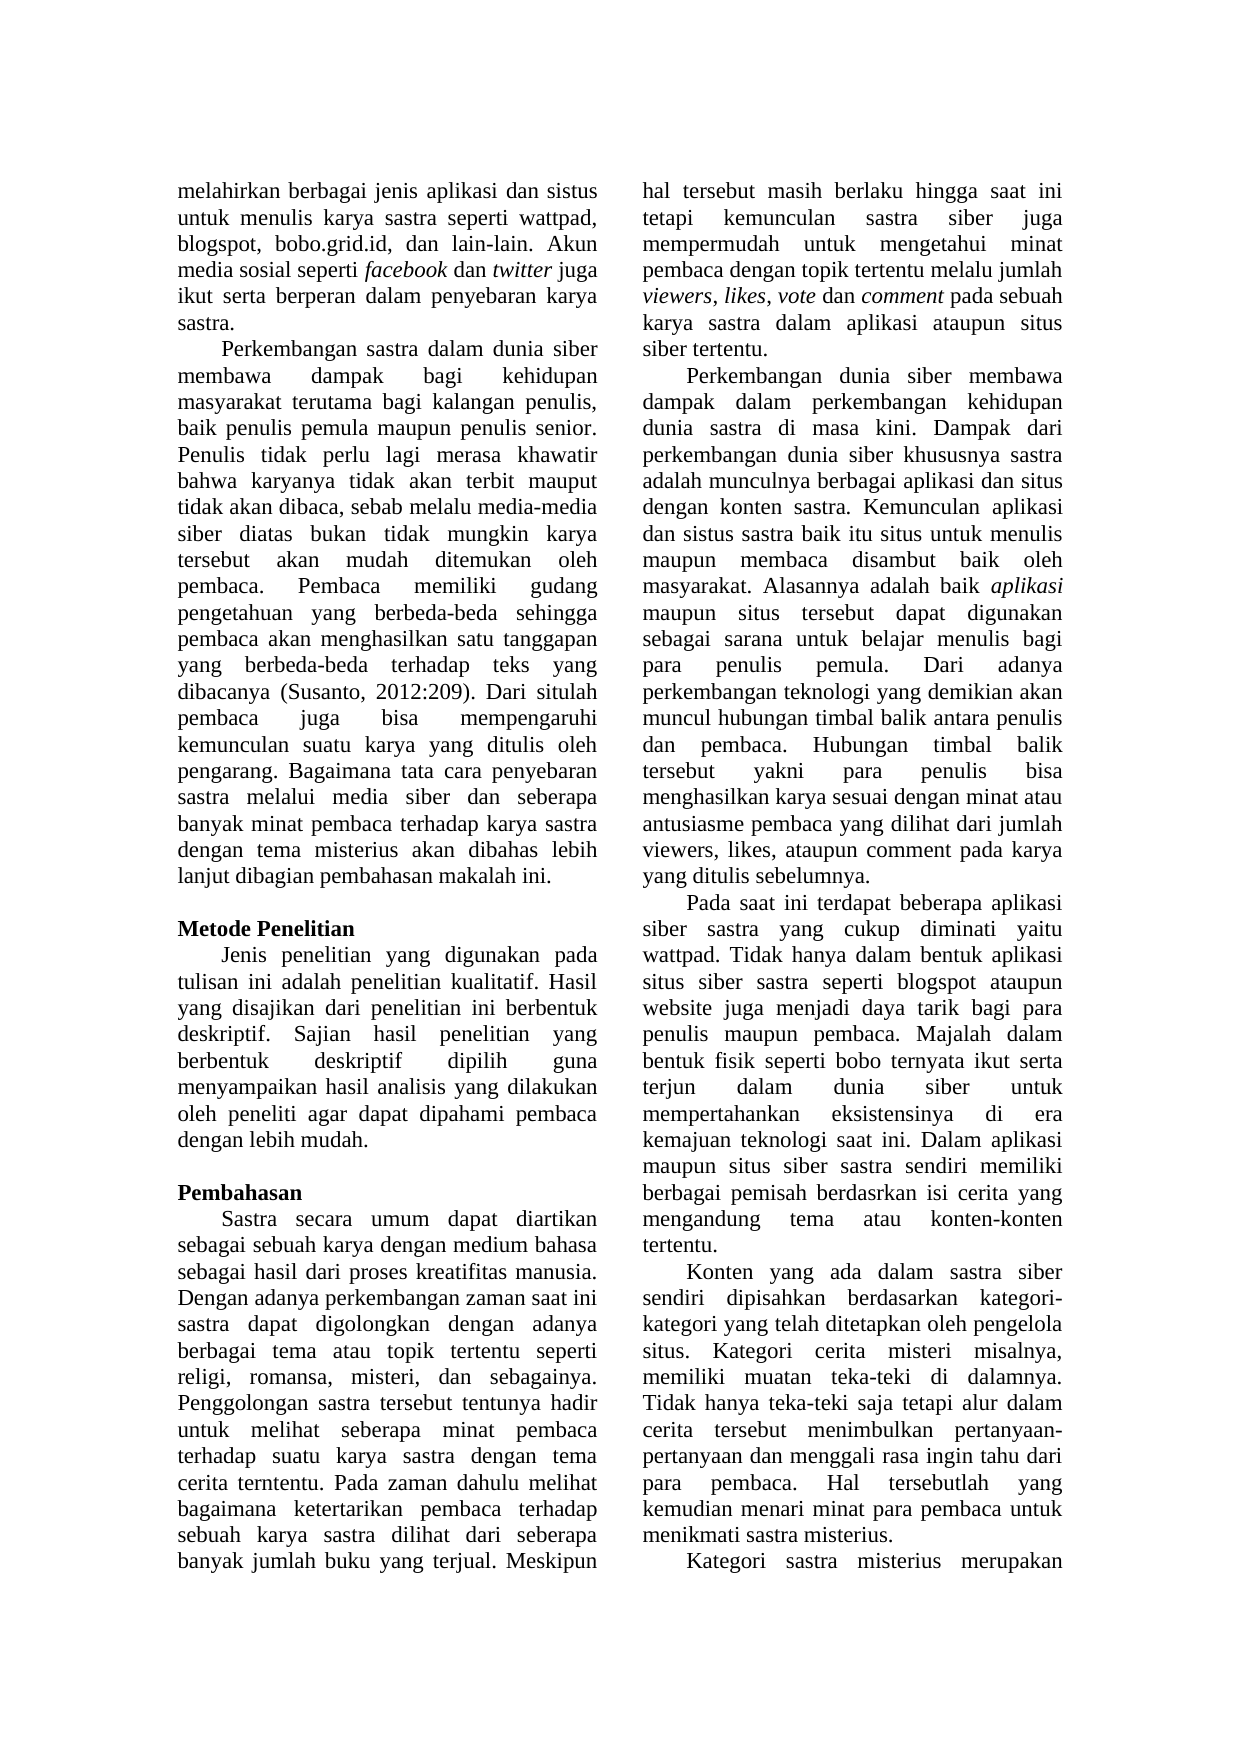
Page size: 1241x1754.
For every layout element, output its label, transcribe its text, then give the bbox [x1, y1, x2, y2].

text Konten yang ada dalam sastra siber sendiri dipisahkan berdasarkan kategori-kategori yang telah ditetapkan oleh pengelola situs. Kategori cerita misteri misalnya, memiliki muatan teka-teki di dalamnya. Tidak hanya teka-teki saja tetapi alur dalam cerita tersebut menimbulkan pertanyaan-pertanyaan dan menggali rasa ingin tahu dari para pembaca. Hal tersebutlah yang kemudian menari minat para pembaca untuk menikmati sastra misterius. [642, 1258, 1063, 1548]
text Sastra secara umum dapat diartikan sebagai sebuah karya dengan medium bahasa sebagai hasil dari proses kreatifitas manusia. Dengan adanya perkembangan zaman saat ini sastra dapat digolongkan dengan adanya berbagai tema atau topik tertentu seperti religi, romansa, misteri, dan sebagainya. Penggolongan sastra tersebut tentunya hadir untuk melihat seberapa minat pembaca terhadap suatu karya sastra dengan tema cerita terntentu. Pada zaman dahulu melihat bagaimana ketertarikan pembaca terhadap sebuah karya sastra dilihat dari seberapa banyak jumlah buku yang terjual. Meskipun hal tersebut masih berlaku hingga saat ini tetapi kemunculan sastra siber juga mempermudah untuk mengetahui minat pembaca dengan topik tertentu melalu jumlah viewers, likes, vote dan comment pada sebuah karya sastra dalam aplikasi ataupun situs siber tertentu. [177, 1205, 598, 1574]
text Metode Penelitian [177, 915, 598, 941]
text Pada saat ini terdapat beberapa aplikasi siber sastra yang cukup diminati yaitu wattpad. Tidak hanya dalam bentuk aplikasi situs siber sastra seperti blogspot ataupun website juga menjadi daya tarik bagi para penulis maupun pembaca. Majalah dalam bentuk fisik seperti bobo ternyata ikut serta terjun dalam dunia siber untuk mempertahankan eksistensinya di era kemajuan teknologi saat ini. Dalam aplikasi maupun situs siber sastra sendiri memiliki berbagai pemisah berdasrkan isi cerita yang mengandung tema atau konten-konten tertentu. [642, 889, 1063, 1258]
text Jenis penelitian yang digunakan pada tulisan ini adalah penelitian kualitatif. Hasil yang disajikan dari penelitian ini berbentuk deskriptif. Sajian hasil penelitian yang berbentuk deskriptif dipilih guna menyampaikan hasil analisis yang dilakukan oleh peneliti agar dapat dipahami pembaca dengan lebih mudah. [177, 941, 598, 1152]
text Perkembangan dunia siber membawa dampak dalam perkembangan kehidupan dunia sastra di masa kini. Dampak dari perkembangan dunia siber khususnya sastra adalah munculnya berbagai aplikasi dan situs dengan konten sastra. Kemunculan aplikasi dan sistus sastra baik itu situs untuk menulis maupun membaca disambut baik oleh masyarakat. Alasannya adalah baik aplikasi maupun situs tersebut dapat digunakan sebagai sarana untuk belajar menulis bagi para penulis pemula. Dari adanya perkembangan teknologi yang demikian akan muncul hubungan timbal balik antara penulis dan pembaca. Hubungan timbal balik tersebut yakni para penulis bisa menghasilkan karya sesuai dengan minat atau antusiasme pembaca yang dilihat dari jumlah viewers, likes, ataupun comment pada karya yang ditulis sebelumnya. [642, 362, 1063, 889]
text Perkembangan sastra dalam dunia siber membawa dampak bagi kehidupan masyarakat terutama bagi kalangan penulis, baik penulis pemula maupun penulis senior. Penulis tidak perlu lagi merasa khawatir bahwa karyanya tidak akan terbit mauput tidak akan dibaca, sebab melalu media-media siber diatas bukan tidak mungkin karya tersebut akan mudah ditemukan oleh pembaca. Pembaca memiliki gudang pengetahuan yang berbeda-beda sehingga pembaca akan menghasilkan satu tanggapan yang berbeda-beda terhadap teks yang dibacanya (Susanto, 2012:209). Dari situlah pembaca juga bisa mempengaruhi kemunculan suatu karya yang ditulis oleh pengarang. Bagaimana tata cara penyebaran sastra melalui media siber dan seberapa banyak minat pembaca terhadap karya sastra dengan tema misterius akan dibahas lebih lanjut dibagian pembahasan makalah ini. [177, 335, 598, 889]
text Pembahasan [177, 1179, 598, 1205]
text Sastra secara umum dapat diartikan sebagai sebuah karya dengan medium bahasa sebagai hasil dari proses kreatifitas manusia. Dengan adanya perkembangan zaman saat ini sastra dapat digolongkan dengan adanya berbagai tema atau topik tertentu seperti religi, romansa, misteri, dan sebagainya. Penggolongan sastra tersebut tentunya hadir untuk melihat seberapa minat pembaca terhadap suatu karya sastra dengan tema cerita terntentu. Pada zaman dahulu melihat bagaimana ketertarikan pembaca terhadap sebuah karya sastra dilihat dari seberapa banyak jumlah buku yang terjual. Meskipun hal tersebut masih berlaku hingga saat ini tetapi kemunculan sastra siber juga mempermudah untuk mengetahui minat pembaca dengan topik tertentu melalu jumlah viewers, likes, vote dan comment pada sebuah karya sastra dalam aplikasi ataupun situs siber tertentu. [642, 177, 1063, 362]
